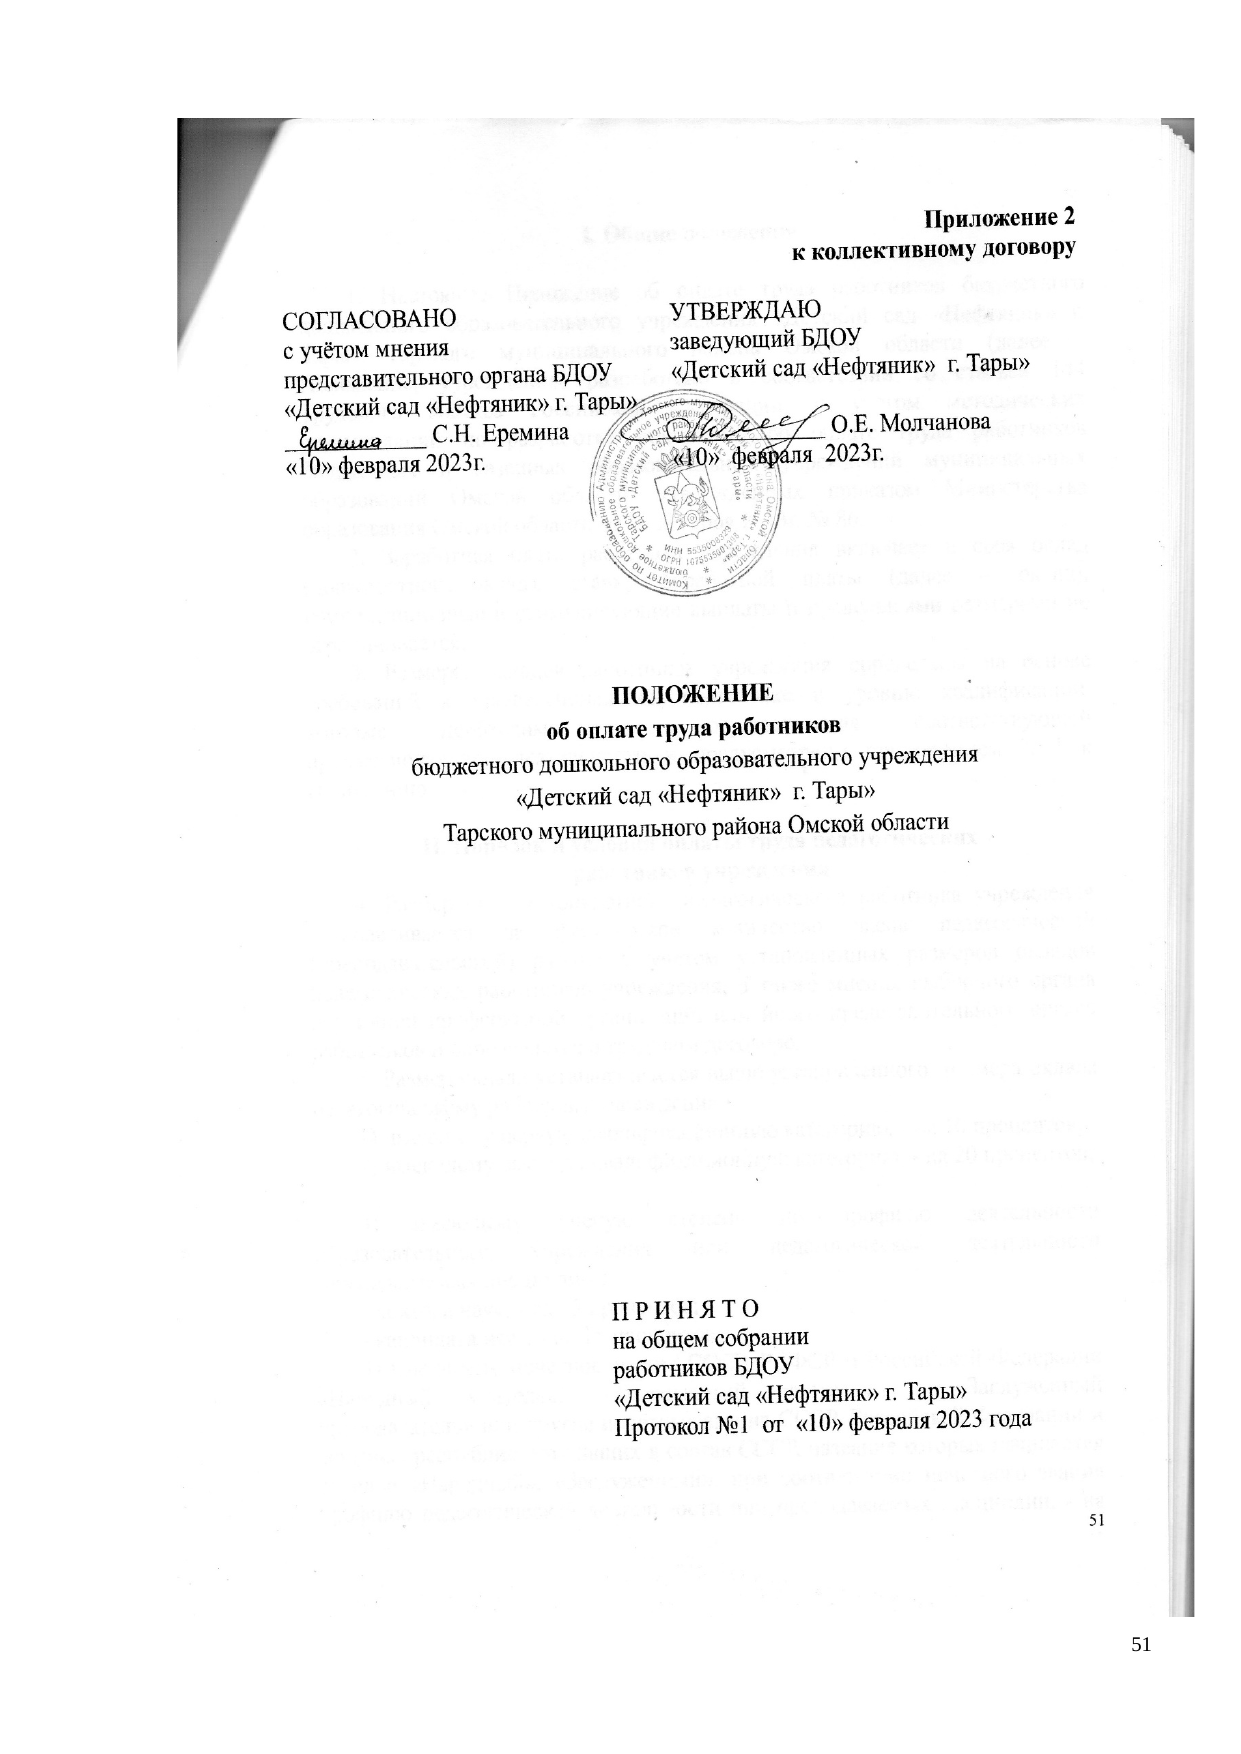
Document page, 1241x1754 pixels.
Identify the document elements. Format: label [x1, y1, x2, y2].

picture [177, 118, 1195, 1617]
